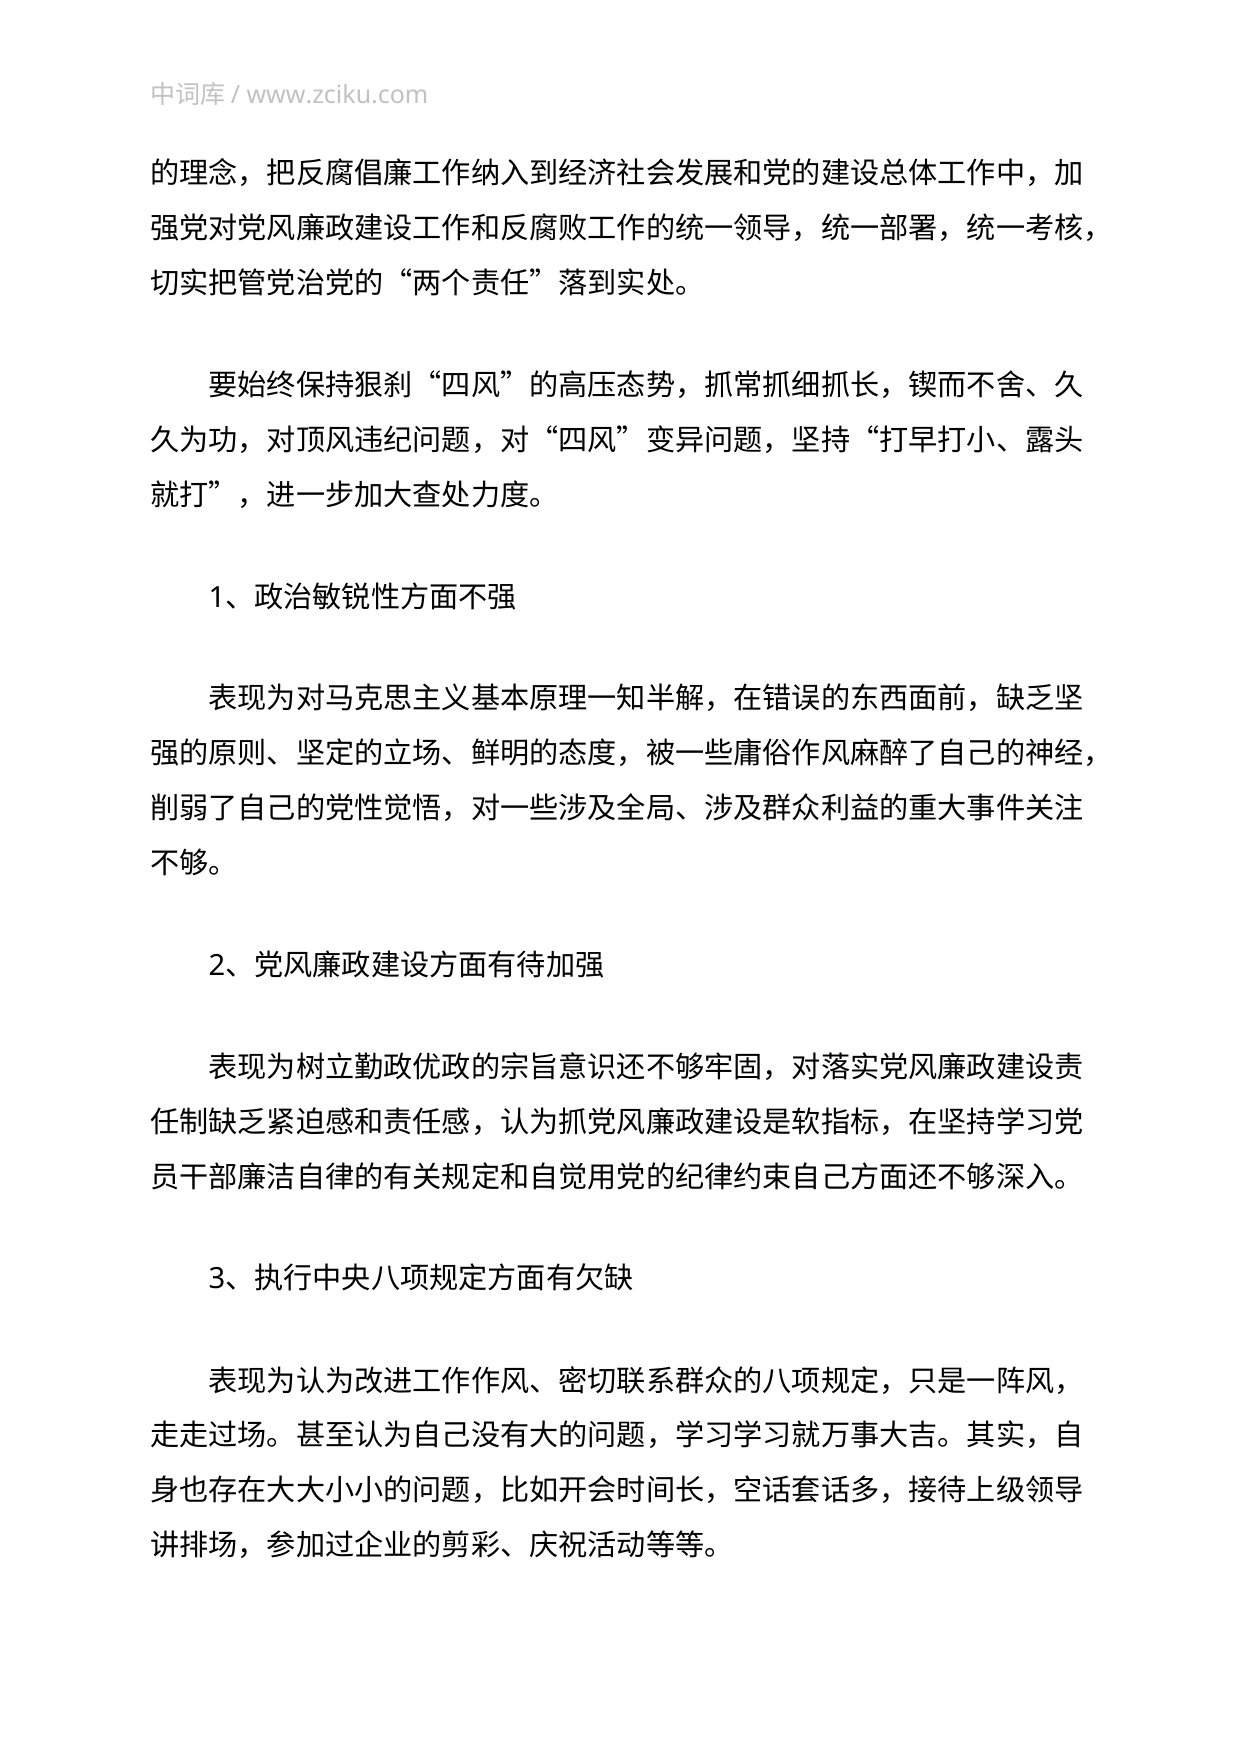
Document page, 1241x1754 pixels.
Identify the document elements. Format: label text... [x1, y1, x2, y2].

text 表现为对马克思主义基本原理一知半解，在错误的东西面前，缺乏坚强的原则、坚定的立场、鲜明的态度，被一些庸俗作风麻醉了自己的神经，削弱了自己的党性觉悟，对一些涉及全局、涉及群众利益的重大事件关注不够。 [150, 675, 1090, 882]
text 1、政治敏锐性方面不强 [150, 573, 1090, 616]
text 要始终保持狠刹“四风”的高压态势，抓常抓细抓长，锲而不舍、久久为功，对顶风违纪问题，对“四风”变异问题，坚持“打早打小、露头就打”，进一步加大查处力度。 [150, 362, 1090, 514]
text 表现为认为改进工作作风、密切联系群众的八项规定，只是一阵风，走走过场。甚至认为自己没有大的问题，学习学习就万事大吉。其实，自身也存在大大小小的问题，比如开会时间长，空话套话多，接待上级领导讲排场，参加过企业的剪彩、庆祝活动等等。 [150, 1357, 1090, 1564]
text 2、党风廉政建设方面有待加强 [150, 942, 1090, 984]
text 3、执行中央八项规定方面有欠缺 [150, 1255, 1090, 1297]
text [150, 150, 1090, 302]
text 表现为树立勤政优政的宗旨意识还不够牢固，对落实党风廉政建设责任制缺乏紧迫感和责任感，认为抓党风廉政建设是软指标，在坚持学习党员干部廉洁自律的有关规定和自觉用党的纪律约束自己方面还不够深入。 [150, 1043, 1090, 1196]
